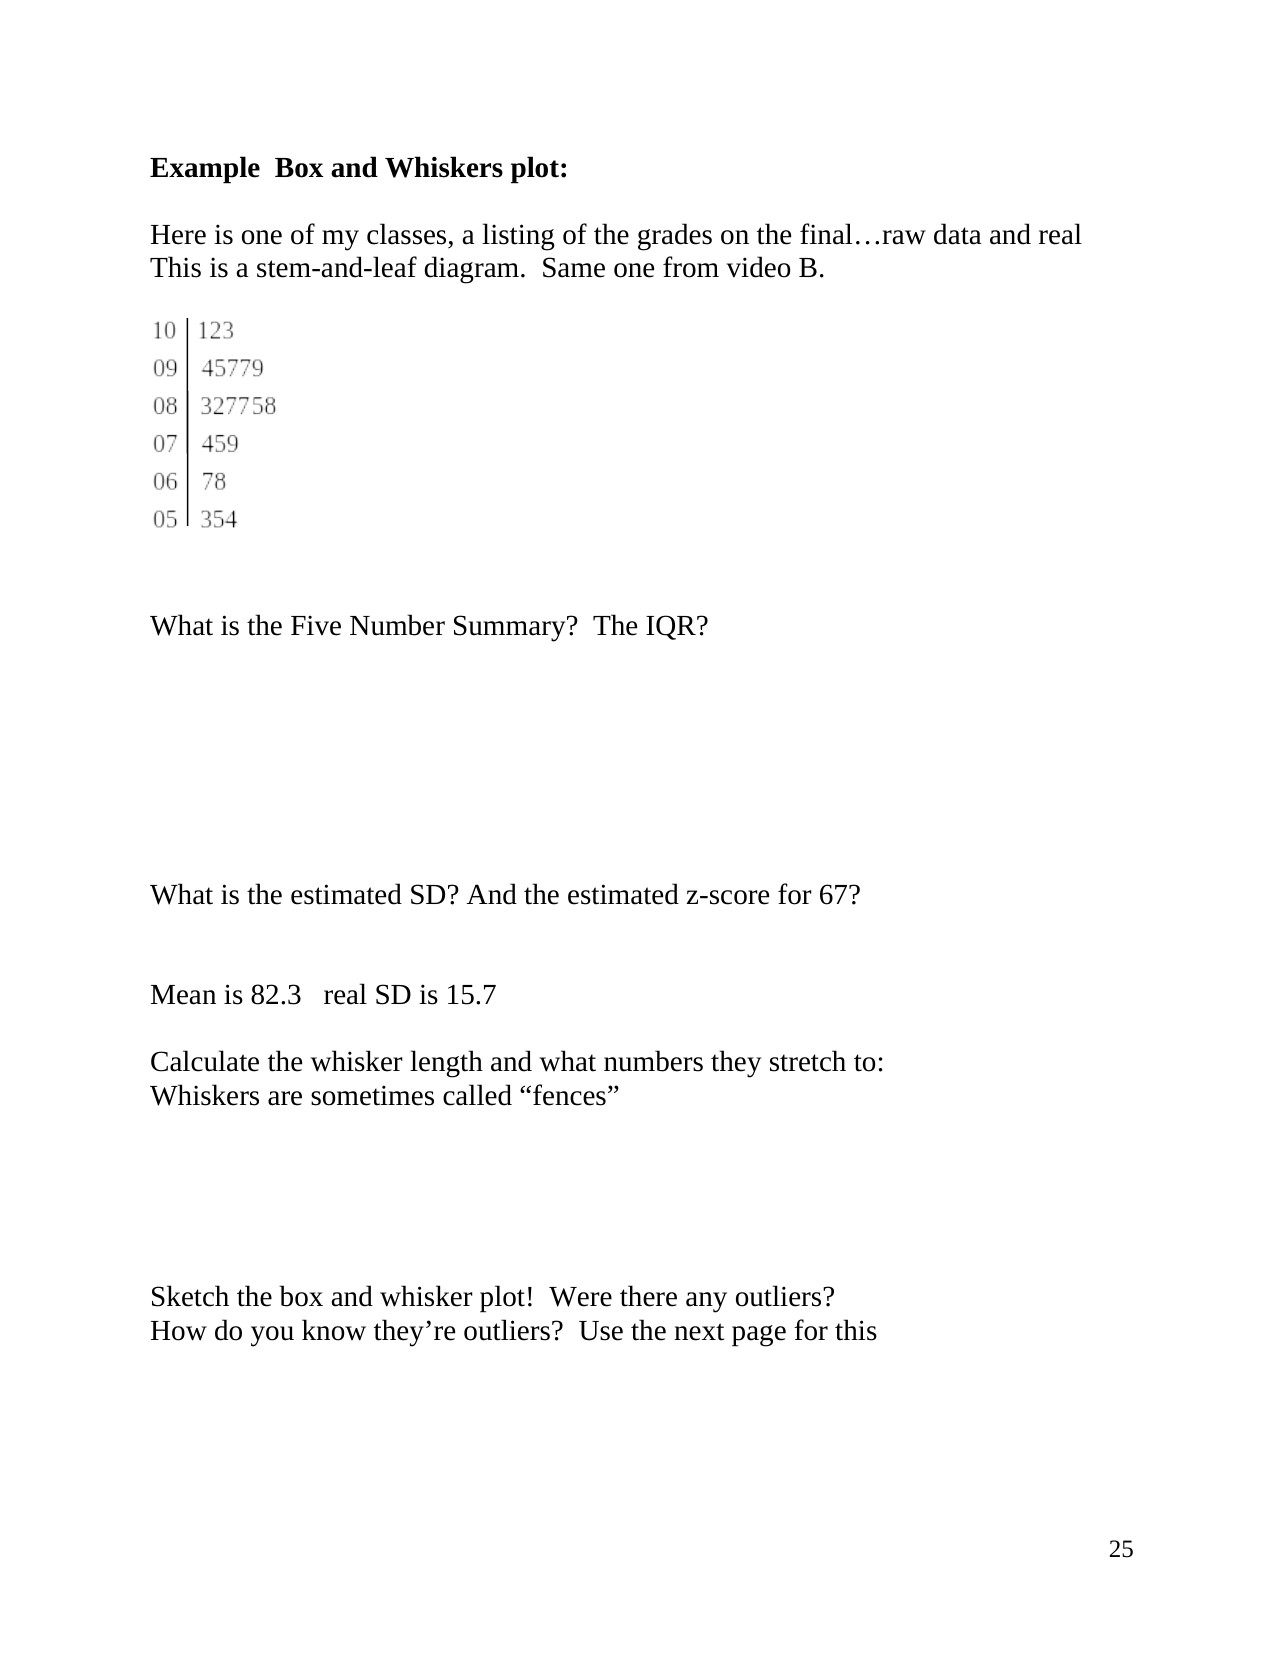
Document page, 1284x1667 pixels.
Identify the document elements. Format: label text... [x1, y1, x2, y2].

text Example Box and Whiskers plot: [150, 150, 1133, 183]
text Mean is 82.3 real SD is 15.7 [150, 977, 1133, 1011]
text How do you know they’re outliers? Use the next page for this [150, 1313, 1133, 1346]
text What is the Five Number Summary? The IQR? [150, 608, 1133, 642]
text Calculate the whisker length and what numbers they stretch to: [150, 1044, 1133, 1078]
text Sketch the box and whisker plot! Were there any outliers? [150, 1279, 1133, 1313]
text This is a stem-and-leaf diagram. Same one from video B. [150, 251, 1133, 284]
text What is the estimated SD? And the estimated z-score for 67? [150, 877, 1133, 910]
text Here is one of my classes, a listing of the grades on the final…raw data and real [150, 217, 1133, 251]
text Whiskers are sometimes called “fences” [150, 1078, 1133, 1112]
